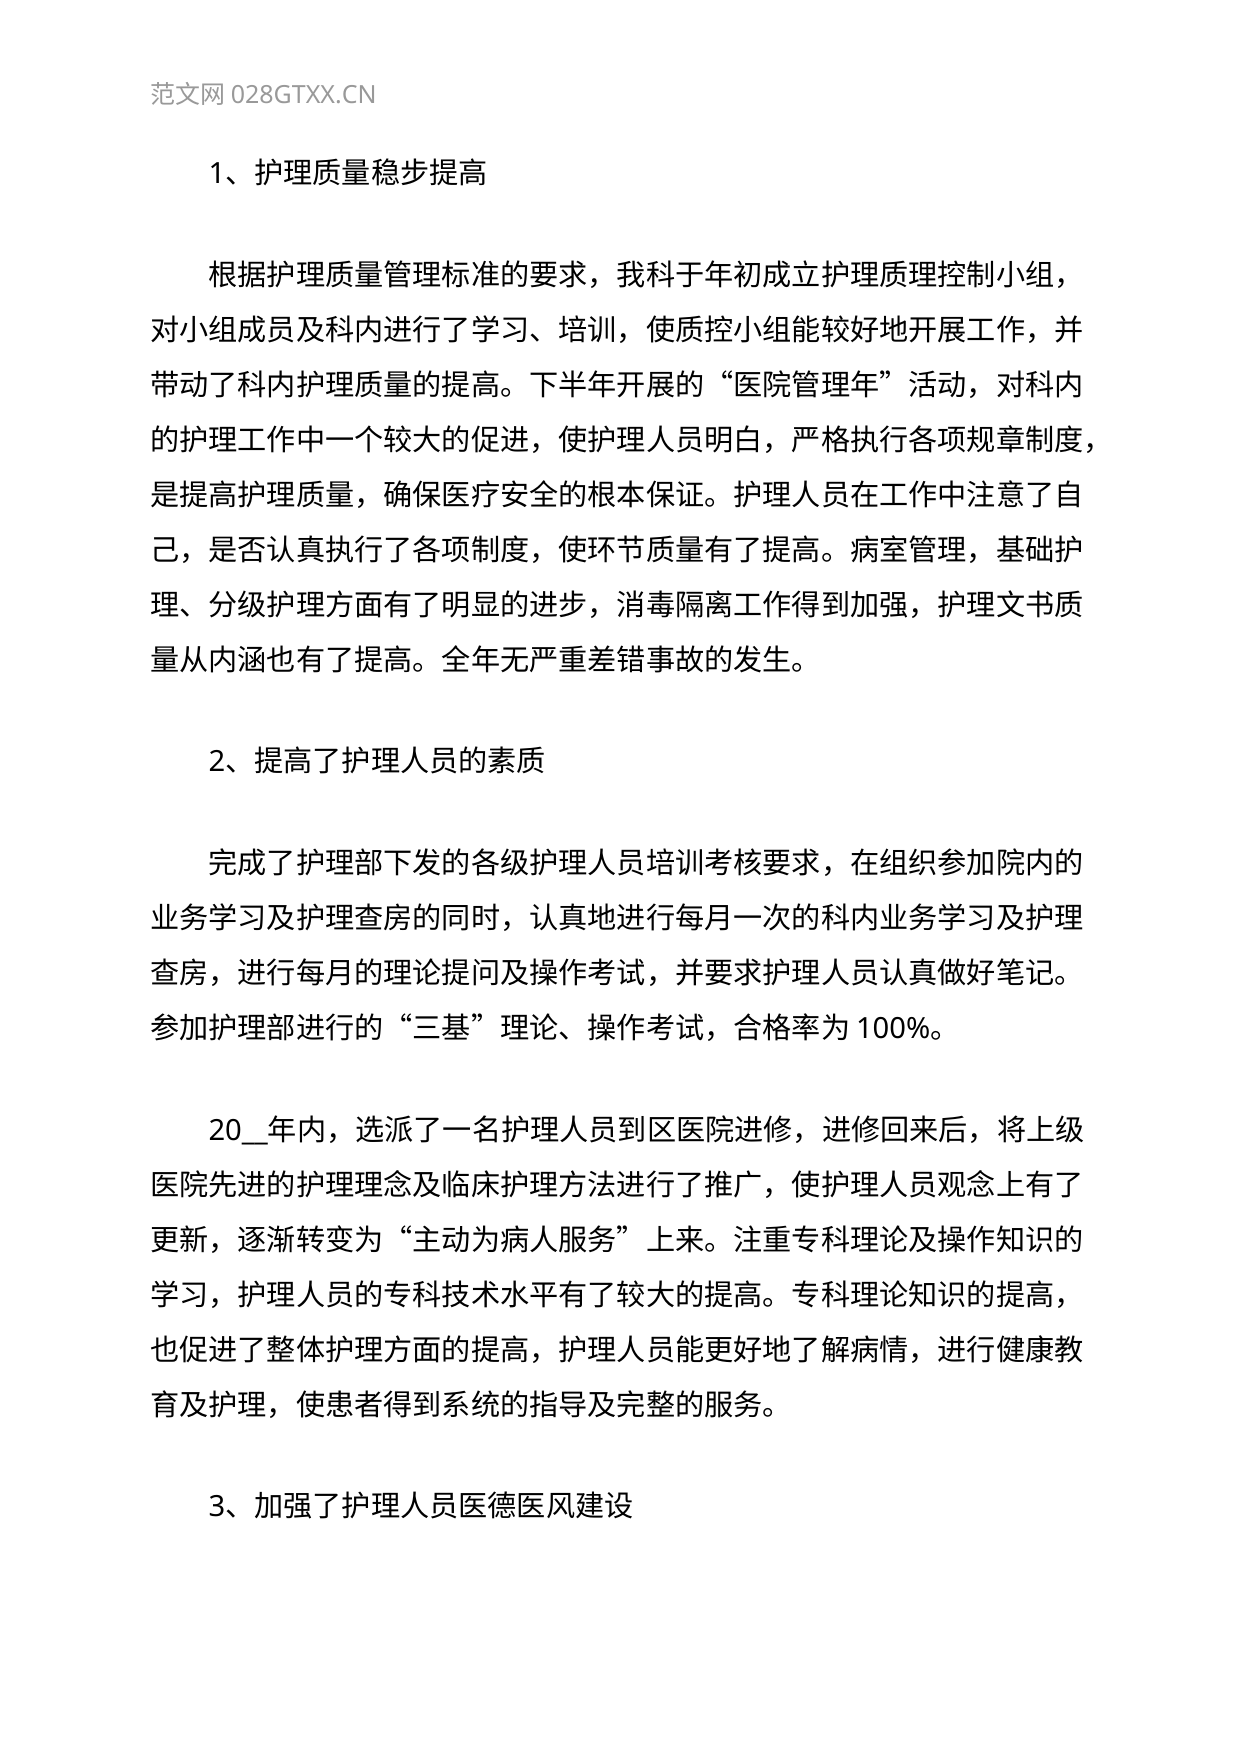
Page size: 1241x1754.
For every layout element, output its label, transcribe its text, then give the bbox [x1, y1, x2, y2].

text 20__年内，选派了一名护理人员到区医院进修，进修回来后，将上级医院先进的护理理念及临床护理方法进行了推广，使护理人员观念上有了更新，逐渐转变为“主动为病人服务”上来。注重专科理论及操作知识的学习，护理人员的专科技术水平有了较大的提高。专科理论知识的提高，也促进了整体护理方面的提高，护理人员能更好地了解病情，进行健康教育及护理，使患者得到系统的指导及完整的服务。 [150, 1107, 1090, 1423]
text 根据护理质量管理标准的要求，我科于年初成立护理质理控制小组，对小组成员及科内进行了学习、培训，使质控小组能较好地开展工作，并带动了科内护理质量的提高。下半年开展的“医院管理年”活动，对科内的护理工作中一个较大的促进，使护理人员明白，严格执行各项规章制度，是提高护理质量，确保医疗安全的根本保证。护理人员在工作中注意了自己，是否认真执行了各项制度，使环节质量有了提高。病室管理，基础护理、分级护理方面有了明显的进步，消毒隔离工作得到加强，护理文书质量从内涵也有了提高。全年无严重差错事故的发生。 [150, 252, 1090, 678]
text 1、护理质量稳步提高 [150, 150, 1090, 192]
text 完成了护理部下发的各级护理人员培训考核要求，在组织参加院内的业务学习及护理查房的同时，认真地进行每月一次的科内业务学习及护理查房，进行每月的理论提问及操作考试，并要求护理人员认真做好笔记。参加护理部进行的“三基”理论、操作考试，合格率为100%。 [150, 840, 1090, 1047]
text 2、提高了护理人员的素质 [150, 738, 1090, 780]
text 3、加强了护理人员医德医风建设 [150, 1483, 1090, 1525]
